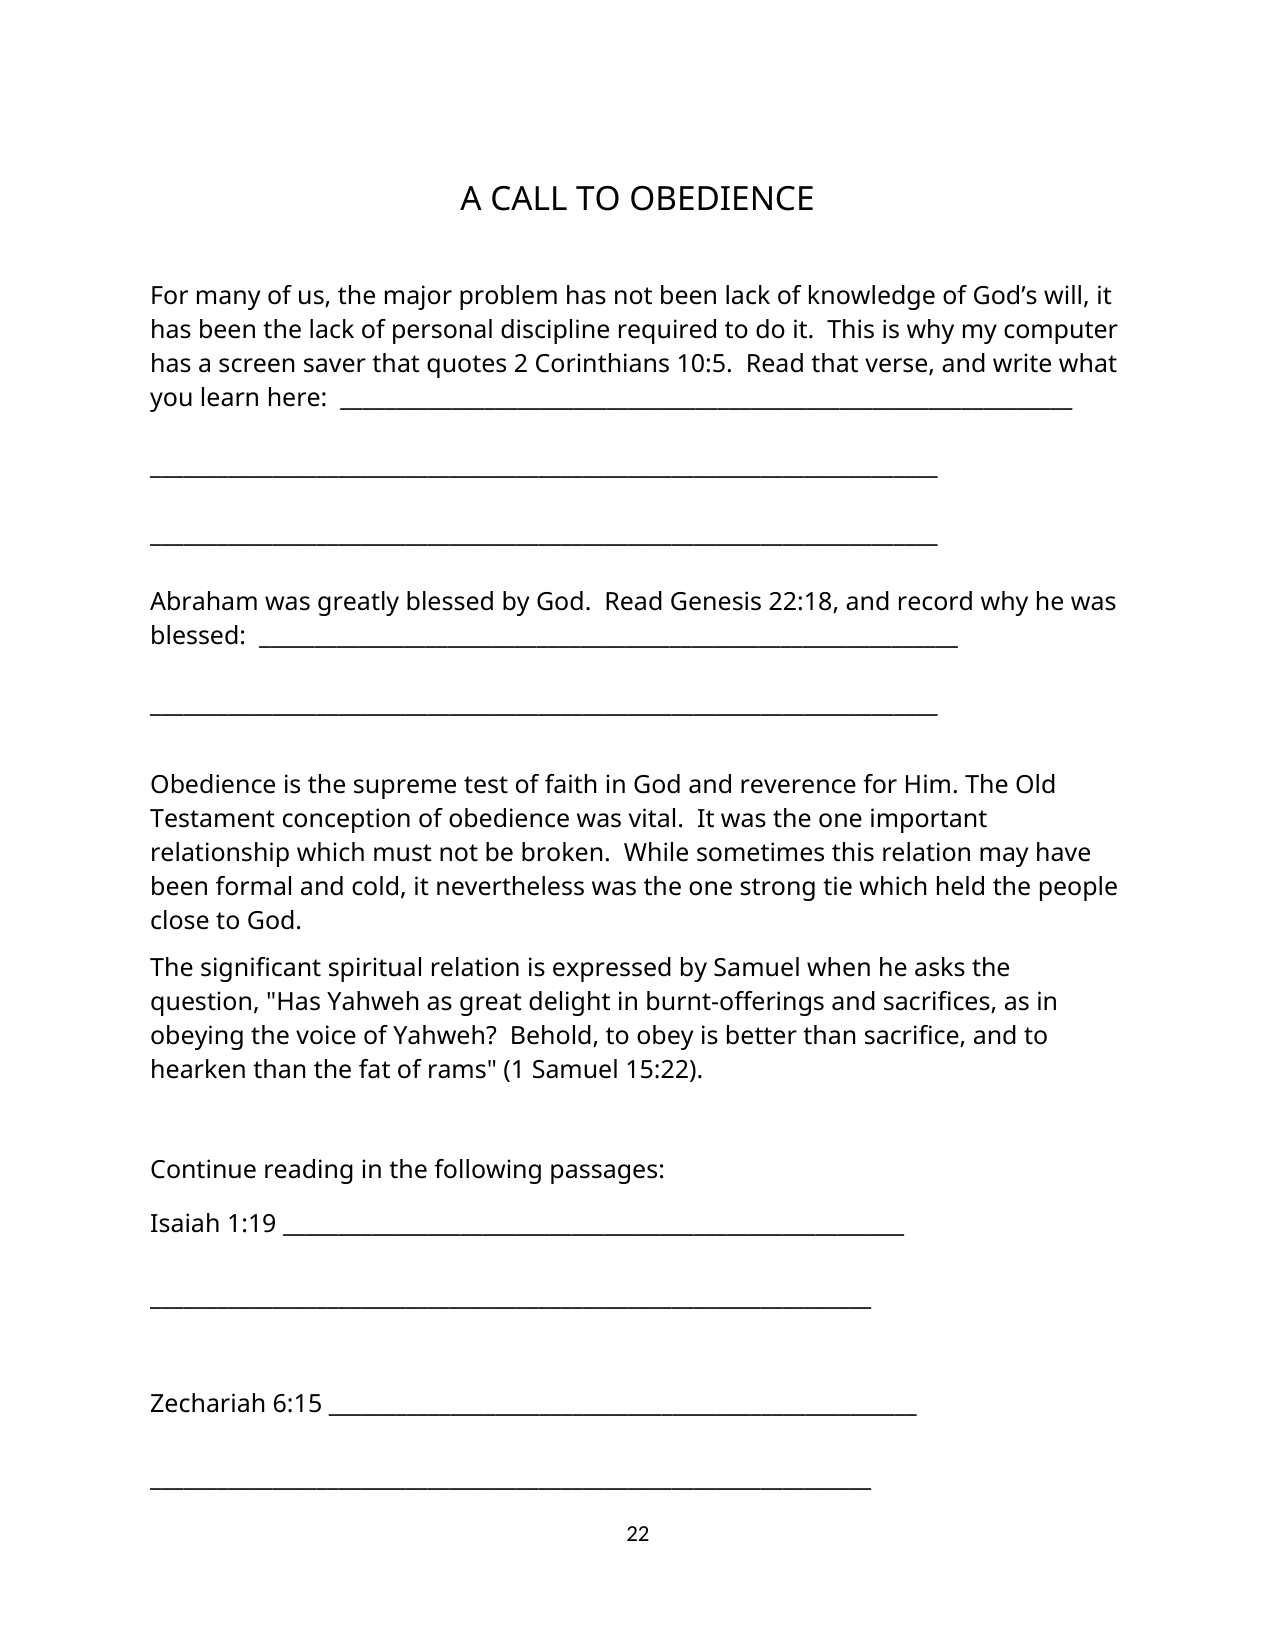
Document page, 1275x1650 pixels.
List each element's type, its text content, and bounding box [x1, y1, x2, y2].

text Isaiah 1:19 ________________________________________________________ _________________________________________________________________ [150, 1205, 1125, 1313]
text Continue reading in the following passages: [150, 1152, 1125, 1186]
text The significant spiritual relation is expressed by Samuel when he asks the question, "Has Yahweh as great delight in burnt-offerings and sacrifices, as in obeying the voice of Yahweh? Behold, to obey is better than sacrifice, and to hearken than the fat of rams" (1 Samuel 15:22). [150, 949, 1125, 1086]
text Abraham was greatly blessed by God. Read Genesis 22:18, and record why he was blessed: _______________________________________________________________ _______________________________________________________________________ [150, 584, 1125, 720]
text For many of us, the major problem has not been lack of knowledge of God’s will, it has been the lack of personal discipline required to do it. This is why my computer has a screen saver that quotes 2 Corinthians 10:5. Read that verse, and write what you learn here: __________________________________________________________________ _______________________________________________________________________ _______________________________________________________________________ [150, 277, 1125, 550]
subtitle A CALL TO OBEDIENCE [150, 175, 1125, 220]
text Zechariah 6:15 _____________________________________________________ _________________________________________________________________ [150, 1386, 1125, 1493]
text Obedience is the supreme test of faith in God and reverence for Him. The Old Testament conception of obedience was vital. It was the one important relationship which must not be broken. While sometimes this relation may have been formal and cold, it nevertheless was the one strong tie which held the people close to God. [150, 767, 1125, 937]
